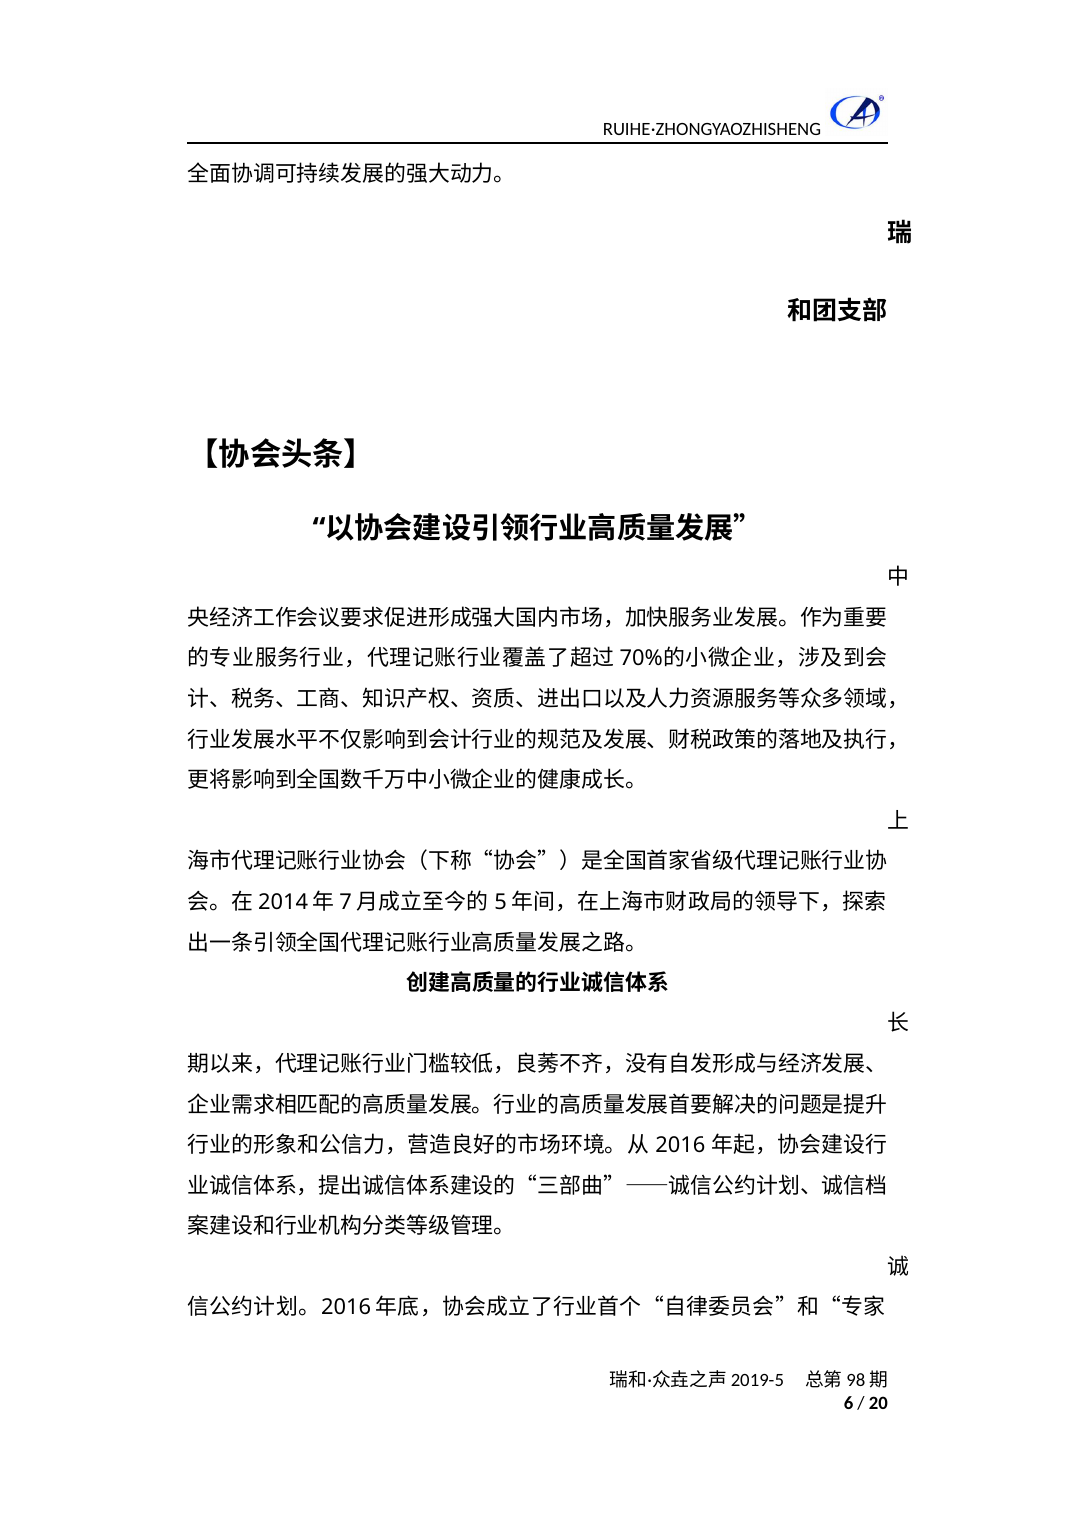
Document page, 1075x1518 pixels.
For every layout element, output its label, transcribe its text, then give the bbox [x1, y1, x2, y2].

text 创建高质量的行业诚信体系 [187, 964, 888, 997]
text 长期以来，代理记账行业门槛较低，良莠不齐，没有自发形成与经济发展、企业需求相匹配的高质量发展。行业的高质量发展首要解决的问题是提升行业的形象和公信力，营造良好的市场环境。从 2016 年起，协会建设行业诚信体系，提出诚信体系建设的“三部曲”——诚信公约计划、诚信档案建设和行业机构分类等级管理。 [187, 1005, 888, 1241]
picture [825, 88, 888, 136]
text 瑞和团支部 [187, 198, 888, 341]
text 上海市代理记账行业协会（下称“协会”）是全国首家省级代理记账行业协会。在2014年7月成立至今的 5年间，在上海市财政局的领导下，探索出一条引领全国代理记账行业高质量发展之路。 [187, 802, 888, 957]
text 【协会头条】 [187, 420, 888, 485]
text “以协会建设引领行业高质量发展” [187, 494, 888, 559]
text 中央经济工作会议要求促进形成强大国内市场，加快服务业发展。作为重要的专业服务行业，代理记账行业覆盖了超过70%的小微企业，涉及到会计、税务、工商、知识产权、资质、进出口以及人力资源服务等众多领域，行业发展水平不仅影响到会计行业的规范及发展、财税政策的落地及执行，更将影响到全国数千万中小微企业的健康成长。 [187, 559, 888, 794]
